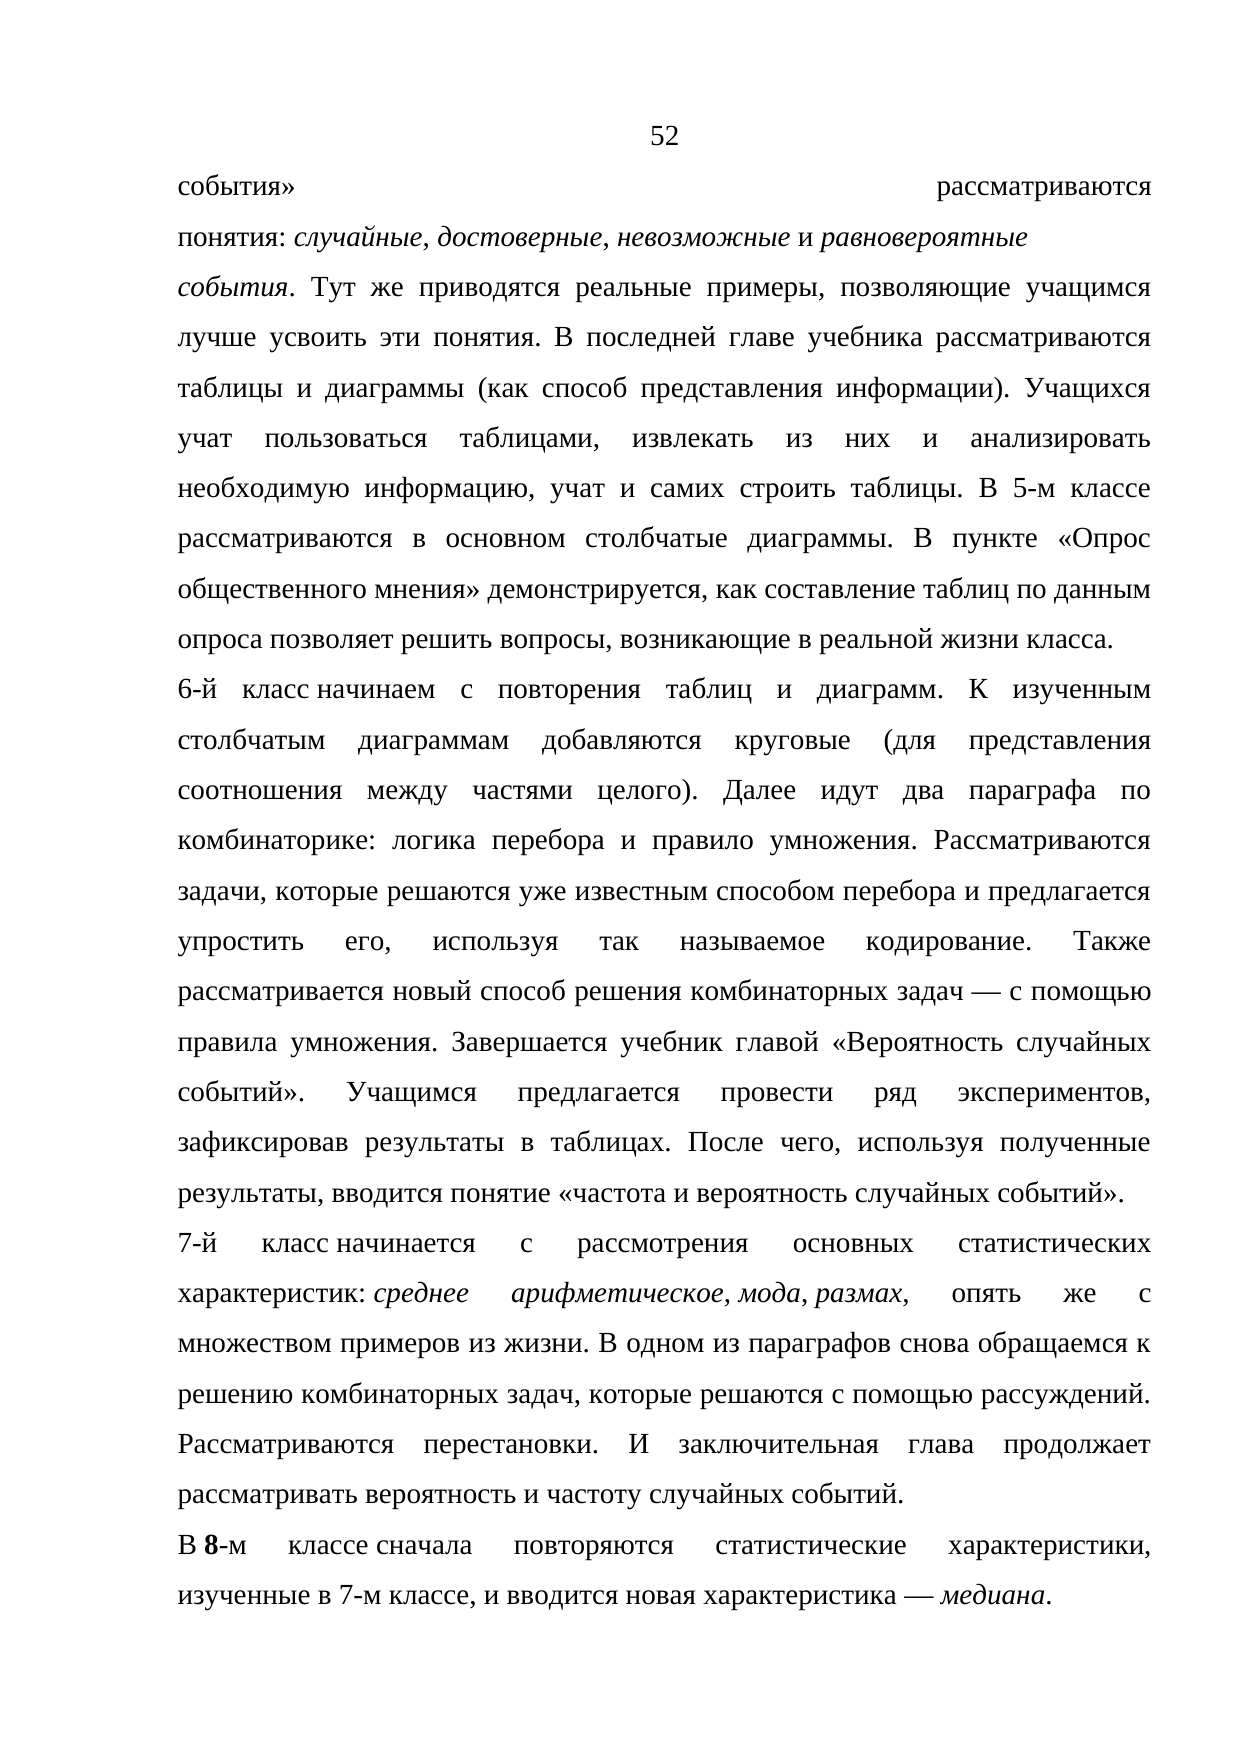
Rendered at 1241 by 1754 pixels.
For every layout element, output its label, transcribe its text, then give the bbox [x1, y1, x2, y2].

text 6-й класс начинаем с повторения таблиц и диаграмм. К изученным столбчатым диаграммам добавляются круговые (для представления соотношения между частями целого). Далее идут два параграфа по комбинаторике: логика перебора и правило умножения. Рассматриваются задачи, которые решаются уже известным способом перебора и предлагается упростить его, используя так называемое кодирование. Также рассматривается новый способ решения комбинаторных задач — с помощью правила умножения. Завершается учебник главой «Вероятность случайных событий». Учащимся предлагается провести ряд экспериментов, зафиксировав результаты в таблицах. После чего, используя полученные результаты, вводится понятие «частота и вероятность случайных событий». [177, 672, 1152, 1208]
text события» рассматриваются понятия: случайные, достоверные, невозможные и равновероятные события. Тут же приводятся реальные примеры, позволяющие учащимся лучше усвоить эти понятия. В последней главе учебника рассматриваются таблицы и диаграммы (как способ представления информации). Учащихся учат пользоваться таблицами, извлекать из них и анализировать необходимую информацию, учат и самих строить таблицы. В 5-м классе рассматриваются в основном столбчатые диаграммы. В пункте «Опрос общественного мнения» демонстрируется, как составление таблиц по данным опроса позволяет решить вопросы, возникающие в реальной жизни класса. [177, 168, 1152, 655]
text В 8-м классе сначала повторяются статистические характеристики, изученные в 7-м классе, и вводится новая характеристика — медиана. [177, 1527, 1152, 1611]
text 52 [177, 118, 1152, 152]
text 7-й класс начинается с рассмотрения основных статистических характеристик: среднее арифметическое, мода, размах, опять же с множеством примеров из жизни. В одном из параграфов снова обращаемся к решению комбинаторных задач, которые решаются с помощью рассуждений. Рассматриваются перестановки. И заключительная глава продолжает рассматривать вероятность и частоту случайных событий. [177, 1225, 1152, 1510]
